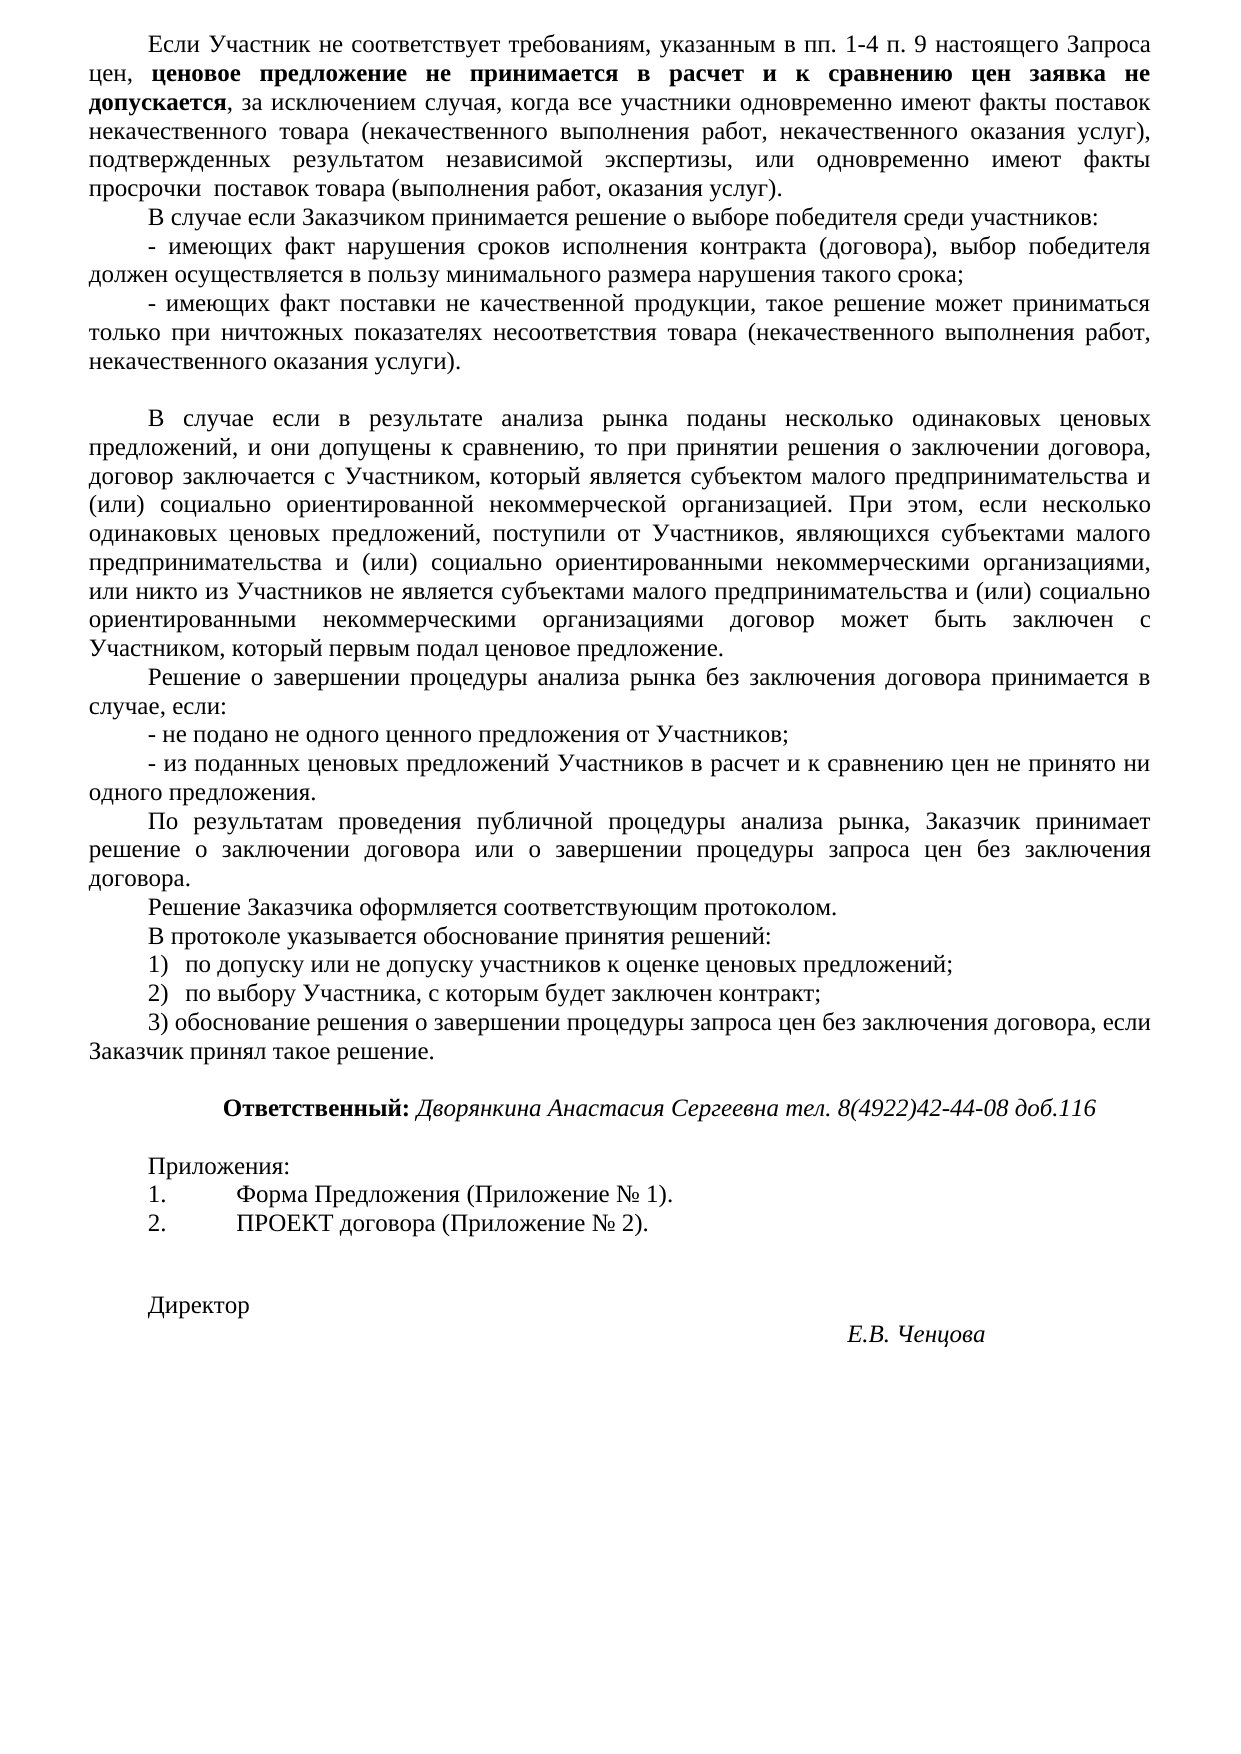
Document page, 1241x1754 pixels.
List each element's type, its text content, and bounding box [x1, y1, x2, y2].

list ПРОЕКТ договора (Приложение № 2). [89, 1208, 1152, 1237]
text Если Участник не соответствует требованиям, указанным в пп. 1-4 п. 9 настоящего Запроса цен, ценовое предложение не принимается в расчет и к сравнению цен заявка не допускается, за исключением случая, когда все участники одновременно имеют факты поставок некачественного товара (некачественного выполнения работ, некачественного оказания услуг), подтвержденных результатом независимой экспертизы, или одновременно имеют факты просрочки поставок товара (выполнения работ, оказания услуг). [89, 29, 1152, 202]
list по выбору Участника, с которым будет заключен контракт; [148, 978, 1152, 1007]
table_header Директор Е.В. Ченцова [78, 1266, 1122, 1347]
text - имеющих факт поставки не качественной продукции, такое решение может приниматься только при ничтожных показателях несоответствия товара (некачественного выполнения работ, некачественного оказания услуги). [89, 288, 1152, 374]
text В случае если Заказчиком принимается решение о выборе победителя среди участников: [89, 202, 1152, 231]
text Ответственный: Дворянкина Анастасия Сергеевна тел. 8(4922)42-44-08 доб.116 [89, 1093, 1152, 1122]
text - имеющих факт нарушения сроков исполнения контракта (договора), выбор победителя должен осуществляется в пользу минимального размера нарушения такого срока; [89, 231, 1152, 288]
text - не подано не одного ценного предложения от Участников; [89, 719, 1152, 748]
text Решение о завершении процедуры анализа рынка без заключения договора принимается в случае, если: [89, 662, 1152, 719]
text Решение Заказчика оформляется соответствующим протоколом. [89, 892, 1152, 921]
text В протоколе указывается обоснование принятия решений: [89, 921, 1152, 949]
text Приложения: [89, 1151, 1152, 1179]
list по допуску или не допуску участников к оценке ценовых предложений; [148, 949, 1152, 978]
text 3) обоснование решения о завершении процедуры запроса цен без заключения договора, если Заказчик принял такое решение. [89, 1007, 1152, 1064]
text - из поданных ценовых предложений Участников в расчет и к сравнению цен не принято ни одного предложения. [89, 748, 1152, 806]
text По результатам проведения публичной процедуры анализа рынка, Заказчик принимает решение о заключении договора или о завершении процедуры запроса цен без заключения договора. [89, 806, 1152, 892]
text В случае если в результате анализа рынка поданы несколько одинаковых ценовых предложений, и они допущены к сравнению, то при принятии решения о заключении договора, договор заключается с Участником, который является субъектом малого предпринимательства и (или) социально ориентированной некоммерческой организацией. При этом, если несколько одинаковых ценовых предложений, поступили от Участников, являющихся субъектами малого предпринимательства и (или) социально ориентированными некоммерческими организациями, или никто из Участников не является субъектами малого предпринимательства и (или) социально ориентированными некоммерческими организациями договор может быть заключен с Участником, который первым подал ценовое предложение. [89, 403, 1152, 662]
list Форма Предложения (Приложение № 1). [89, 1179, 1152, 1208]
